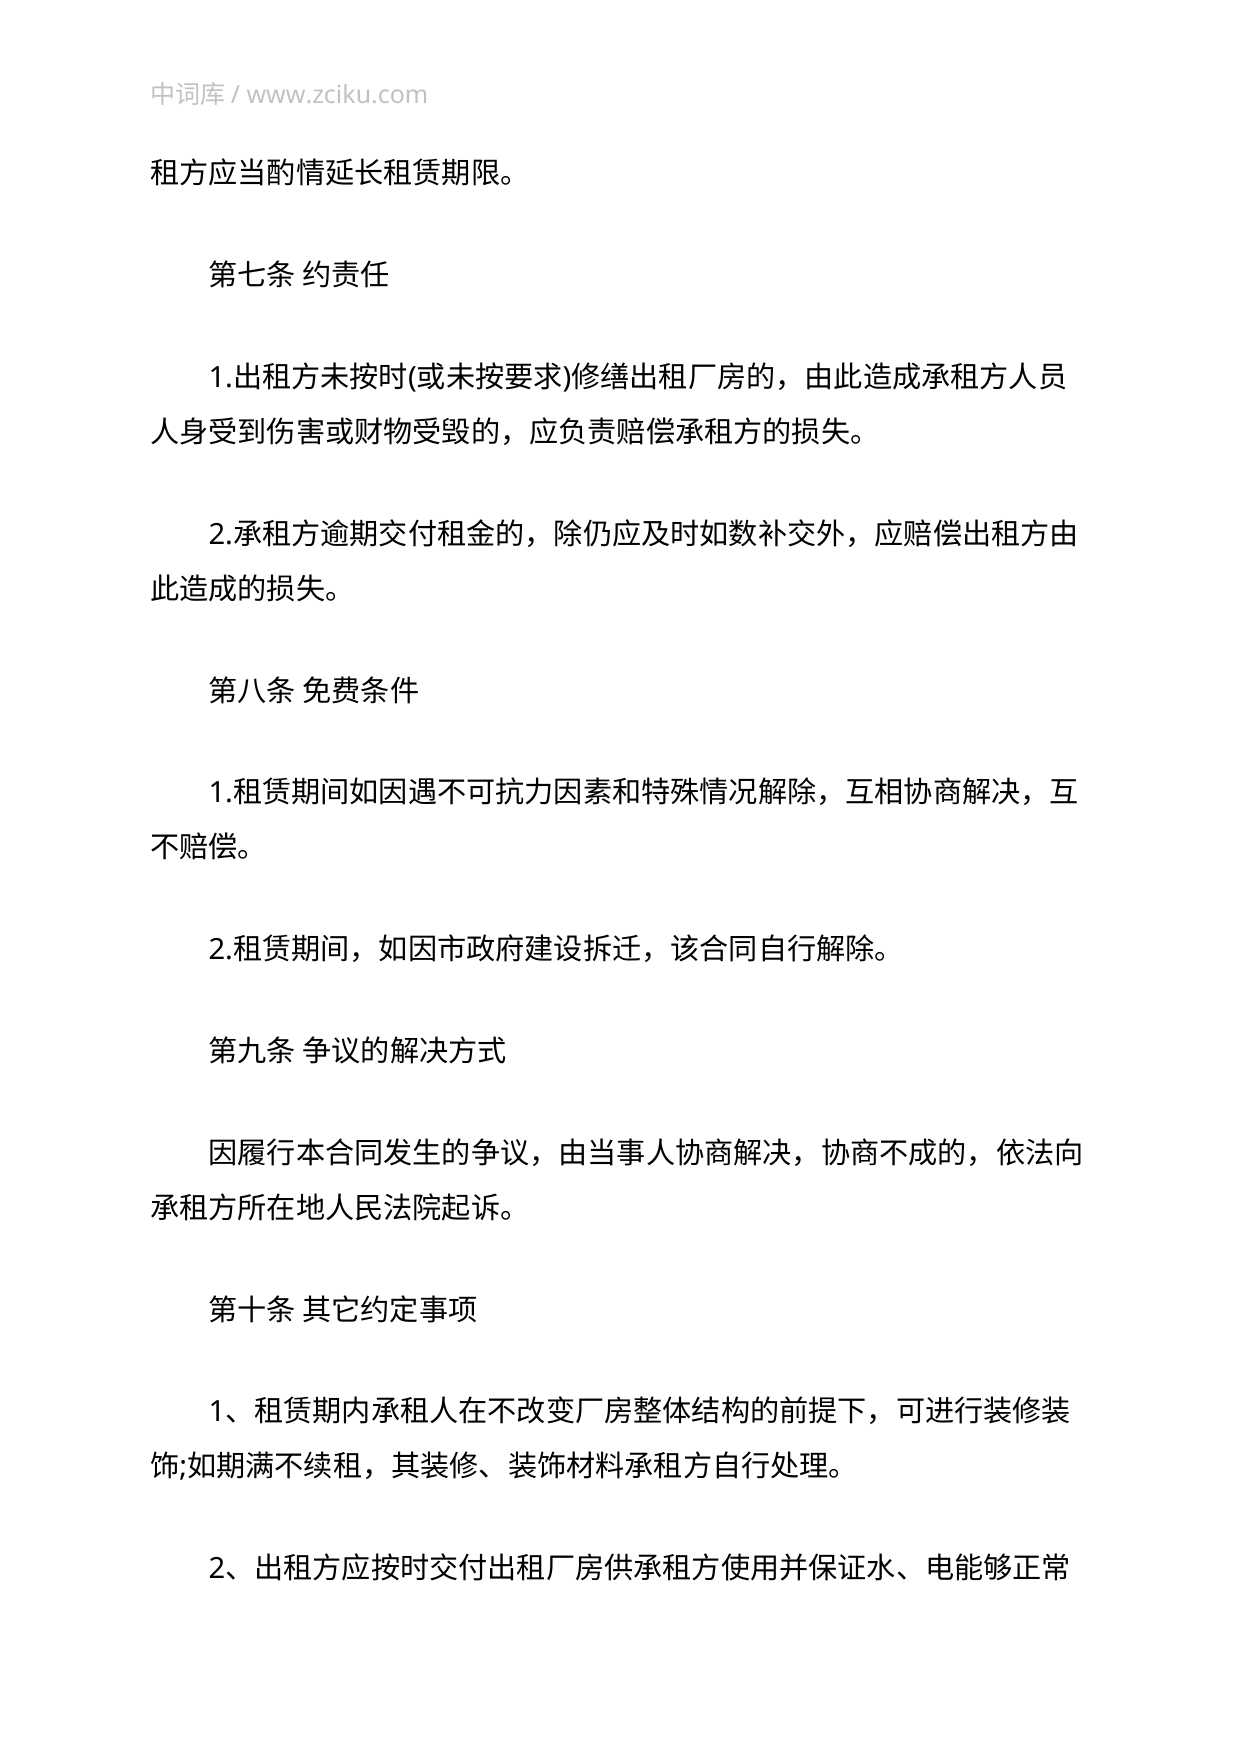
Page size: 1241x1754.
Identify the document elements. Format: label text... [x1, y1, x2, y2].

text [150, 150, 1090, 192]
text 2.租赁期间，如因市政府建设拆迁，该合同自行解除。 [150, 926, 1090, 968]
text 1.租赁期间如因遇不可抗力因素和特殊情况解除，互相协商解决，互不赔偿。 [150, 769, 1090, 866]
text 1、租赁期内承租人在不改变厂房整体结构的前提下，可进行装修装饰;如期满不续租，其装修、装饰材料承租方自行处理。 [150, 1388, 1090, 1485]
text 2.承租方逾期交付租金的，除仍应及时如数补交外，应赔偿出租方由此造成的损失。 [150, 510, 1090, 608]
text 第十条 其它约定事项 [150, 1286, 1090, 1328]
text 因履行本合同发生的争议，由当事人协商解决，协商不成的，依法向承租方所在地人民法院起诉。 [150, 1129, 1090, 1227]
text 第八条 免费条件 [150, 667, 1090, 709]
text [150, 1545, 1090, 1587]
text 第七条 约责任 [150, 252, 1090, 294]
text 1.出租方未按时(或未按要求)修缮出租厂房的，由此造成承租方人员人身受到伤害或财物受毁的，应负责赔偿承租方的损失。 [150, 353, 1090, 451]
text 第九条 争议的解决方式 [150, 1028, 1090, 1070]
